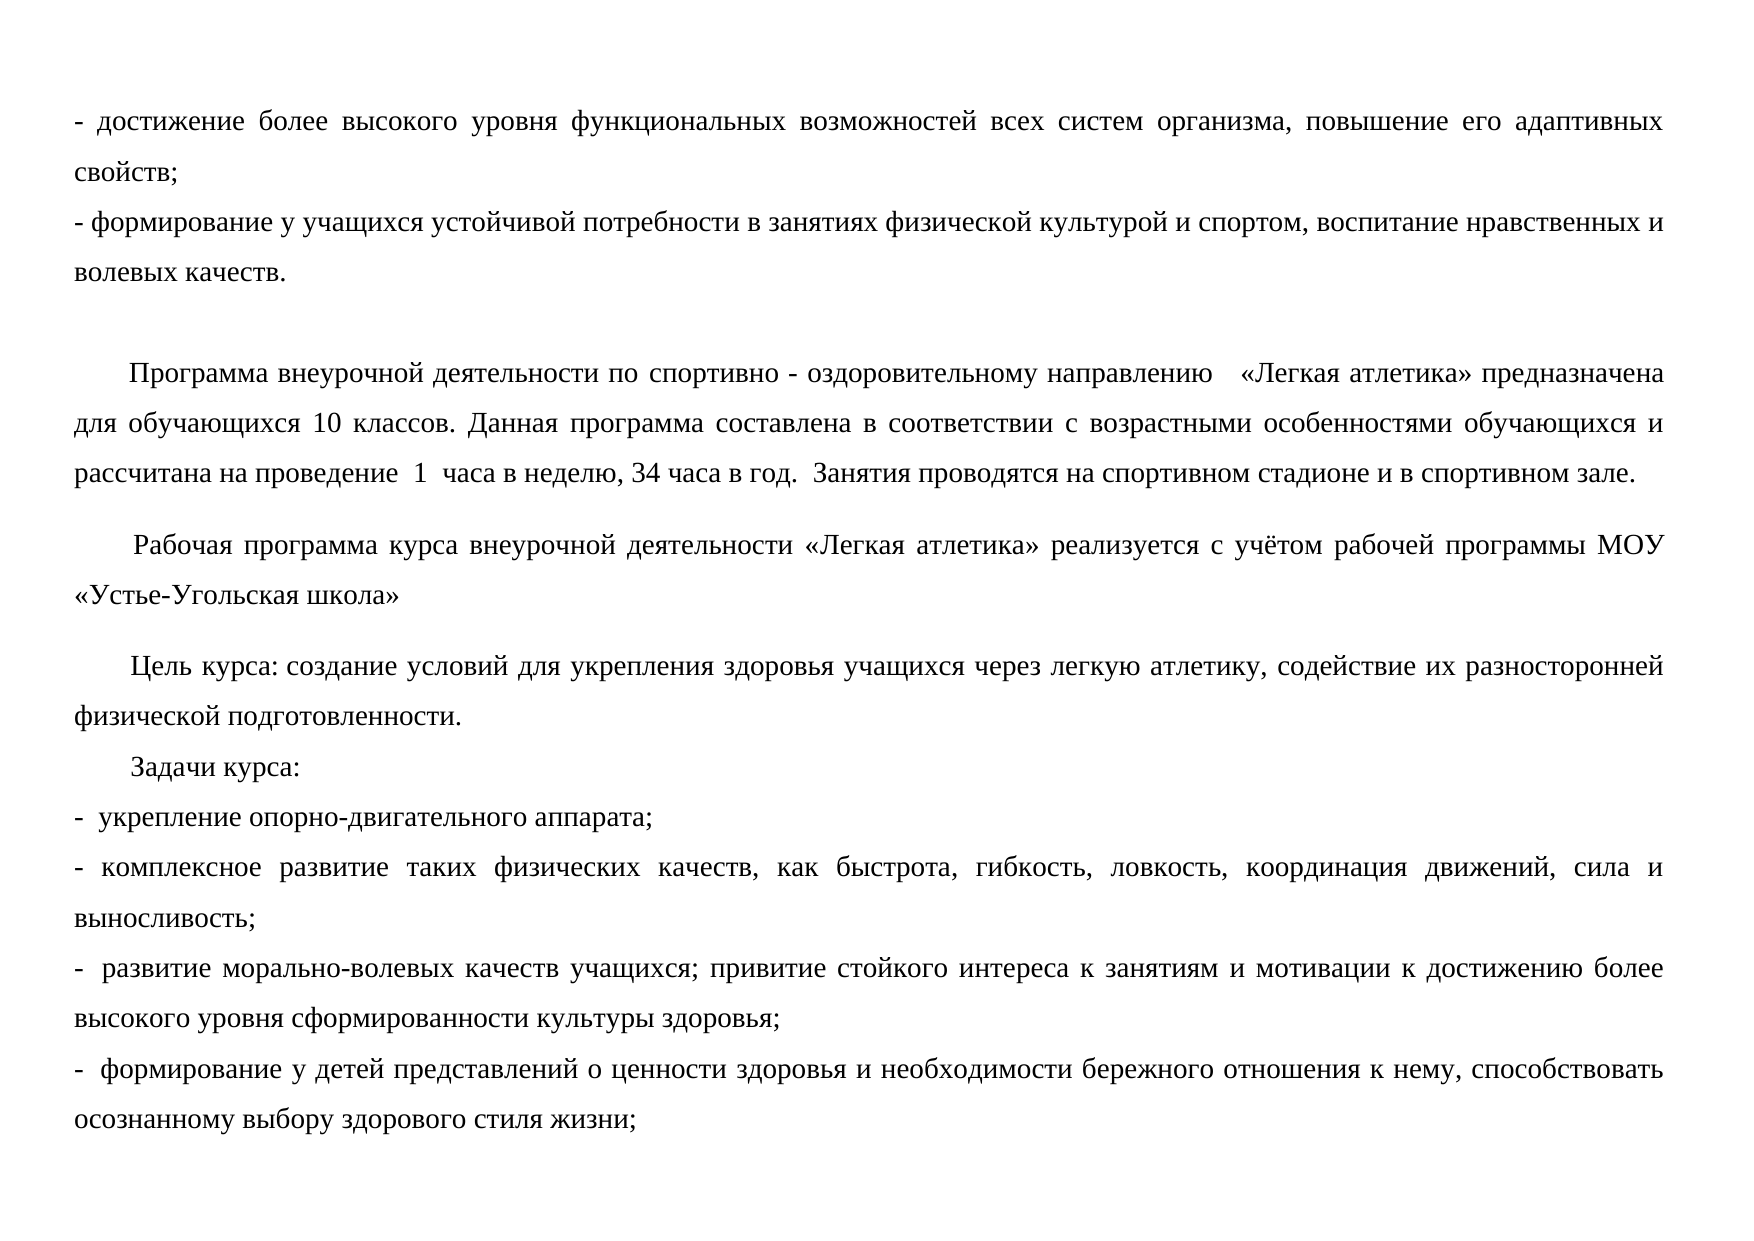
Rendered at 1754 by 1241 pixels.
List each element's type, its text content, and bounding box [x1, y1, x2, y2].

text - развитие морально-волевых качеств учащихся; привитие стойкого интереса к занятиям и мотивации к достижению более высокого уровня сформированности культуры здоровья; [74, 950, 1665, 1034]
text - формирование у детей представлений о ценности здоровья и необходимости бережного отношения к нему, способствовать осознанному выбору здорового стиля жизни; [74, 1051, 1665, 1134]
text - достижение более высокого уровня функциональных возможностей всех систем организма, повышение его адаптивных свойств; [74, 103, 1665, 187]
text - комплексное развитие таких физических качеств, как быстрота, гибкость, ловкость, координация движений, сила и выносливость; [74, 849, 1665, 933]
text Рабочая программа курса внеурочной деятельности «Легкая атлетика» реализуется с учётом рабочей программы МОУ «Устье-Угольская школа» [74, 527, 1665, 611]
text - укрепление опорно-двигательного аппарата; [74, 799, 1665, 833]
text - формирование у учащихся устойчивой потребности в занятиях физической культурой и спортом, воспитание нравственных и волевых качеств. [74, 204, 1665, 288]
text Программа внеурочной деятельности по спортивно - оздоровительному направлению «Легкая атлетика» предназначена для обучающихся 10 классов. Данная программа составлена в соответствии с возрастными особенностями обучающихся и рассчитана на проведение 1 часа в неделю, 34 часа в год. Занятия проводятся на спортивном стадионе и в спортивном зале. [74, 355, 1665, 489]
text Задачи курса: [74, 749, 1665, 782]
text Цель курса: создание условий для укрепления здоровья учащихся через легкую атлетику, содействие их разносторонней физической подготовленности. [74, 648, 1665, 732]
